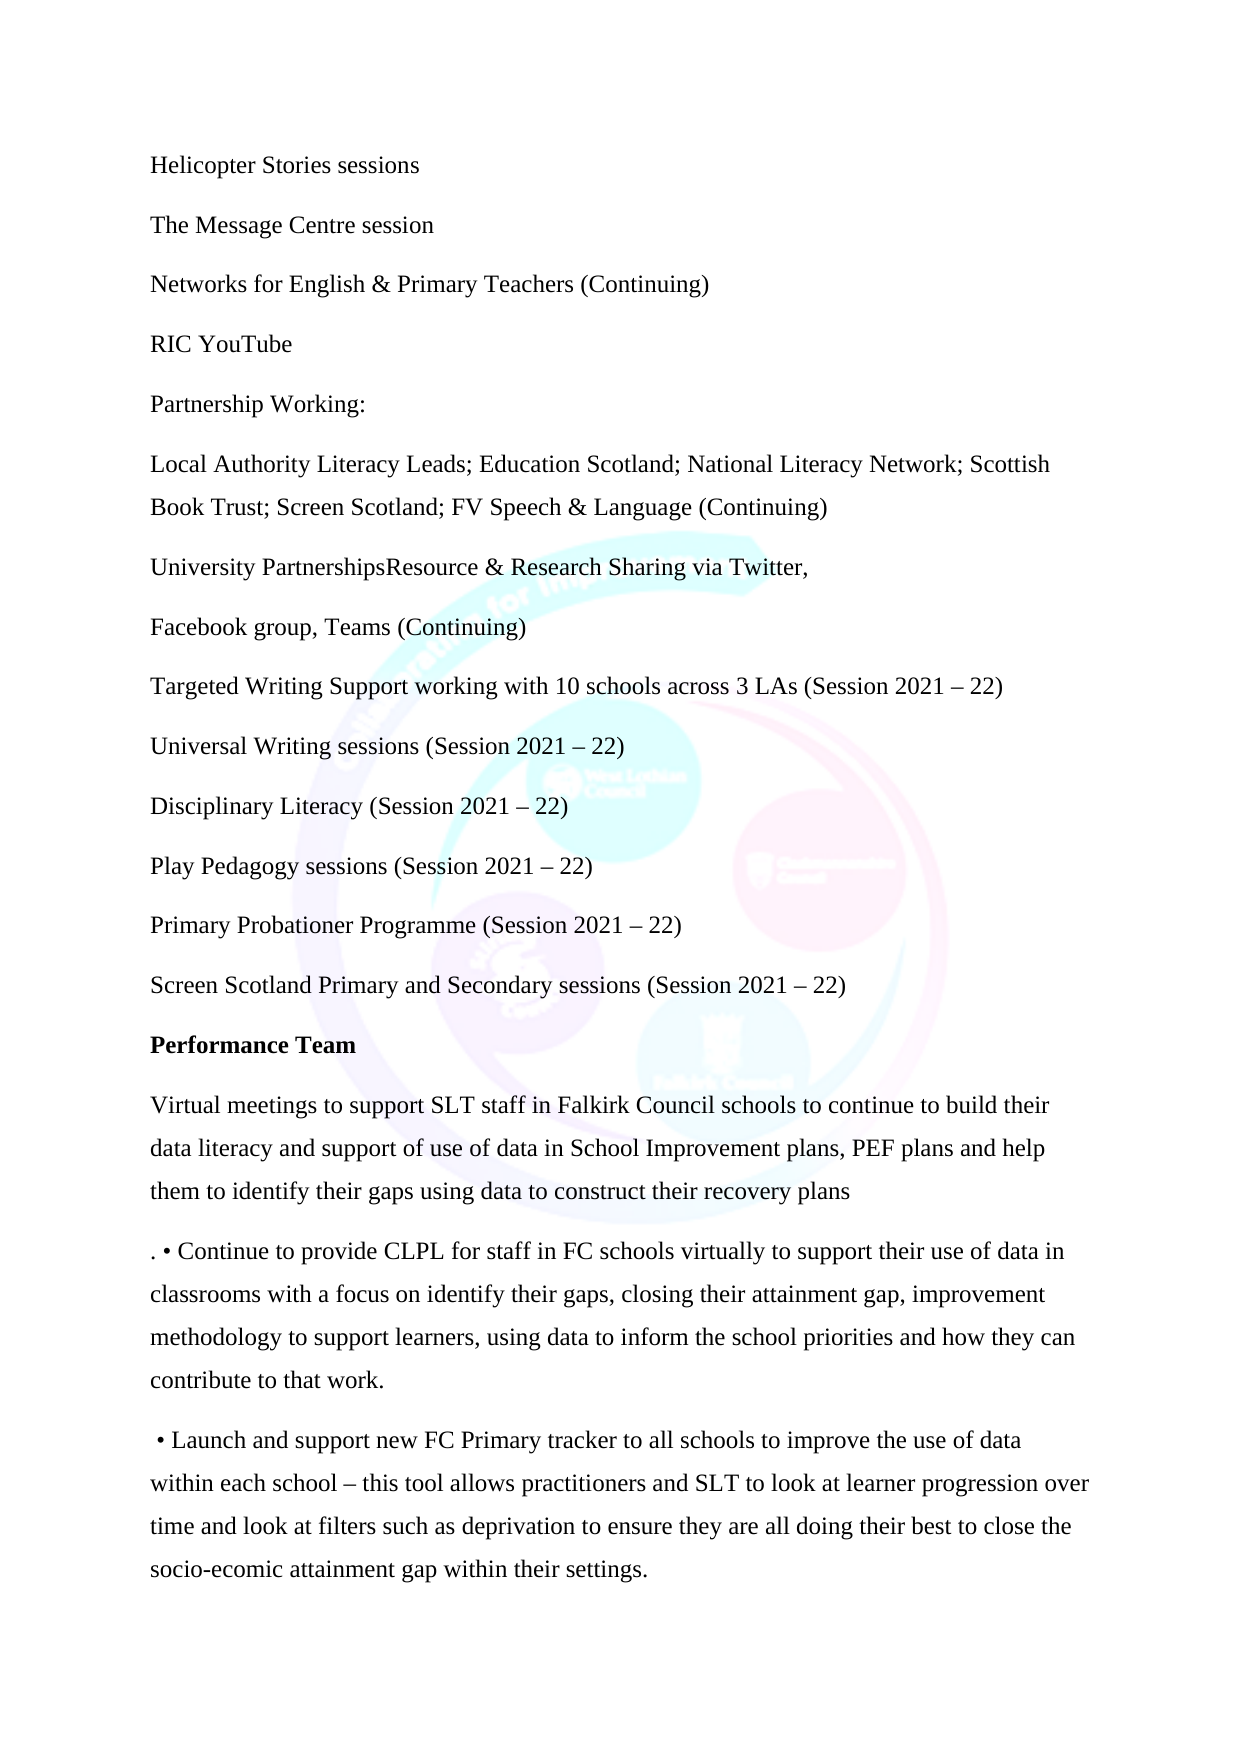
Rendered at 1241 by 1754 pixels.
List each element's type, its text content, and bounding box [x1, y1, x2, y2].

text RIC YouTube ​ [150, 329, 1090, 358]
text University Partnerships​Resource & Research Sharing via Twitter, [150, 552, 1090, 581]
text . • Continue to provide CLPL for staff in FC schools virtually to support their use of data in classrooms with a focus on identify their gaps, closing their attainment gap, improvement methodology to support learners, using data to inform the school priorities and how they can contribute to that work. [150, 1236, 1090, 1394]
text ​Primary Probationer Programme (Session 2021 – 22)​ [150, 911, 1090, 939]
text Helicopter Stories session​s [150, 150, 1090, 179]
text Facebook group, Teams (Continuing)​ [150, 612, 1090, 640]
text • Launch and support new FC Primary tracker to all schools to improve the use of data within each school – this tool allows practitioners and SLT to look at learner progression over time and look at filters such as deprivation to ensure they are all doing their best to close the socio-ecomic attainment gap within their settings. [150, 1425, 1090, 1583]
text Universal Writing sessions (Session 2021 – 22) [150, 731, 1090, 760]
text Networks for English & Primary Teachers (Continuing)​ [150, 269, 1090, 298]
text The Message Centre session​ [150, 210, 1090, 238]
text ​Disciplinary Literacy (Session 2021 – 22) [150, 791, 1090, 820]
text Performance Team [150, 1030, 1090, 1059]
text Screen Scotland Primary and Secondary sessions (Session 2021 – 22) [150, 970, 1090, 999]
text Partnership Working: [150, 389, 1090, 418]
text Local Authority Literacy Leads; Education Scotland; National Literacy Network; Scottish Book Trust; Screen Scotland; FV Speech & Language (Continuing)​ [150, 449, 1090, 521]
text Targeted Writing Support working with 10 schools across 3 LAs (Session 2021 – 22)​ [150, 671, 1090, 700]
text Virtual meetings to support SLT staff in Falkirk Council schools to continue to build their data literacy and support of use of data in School Improvement plans, PEF plans and help them to identify their gaps using data to construct their recovery plans [150, 1090, 1090, 1205]
text ​Play Pedagogy sessions (Session 2021 – 22) [150, 851, 1090, 879]
